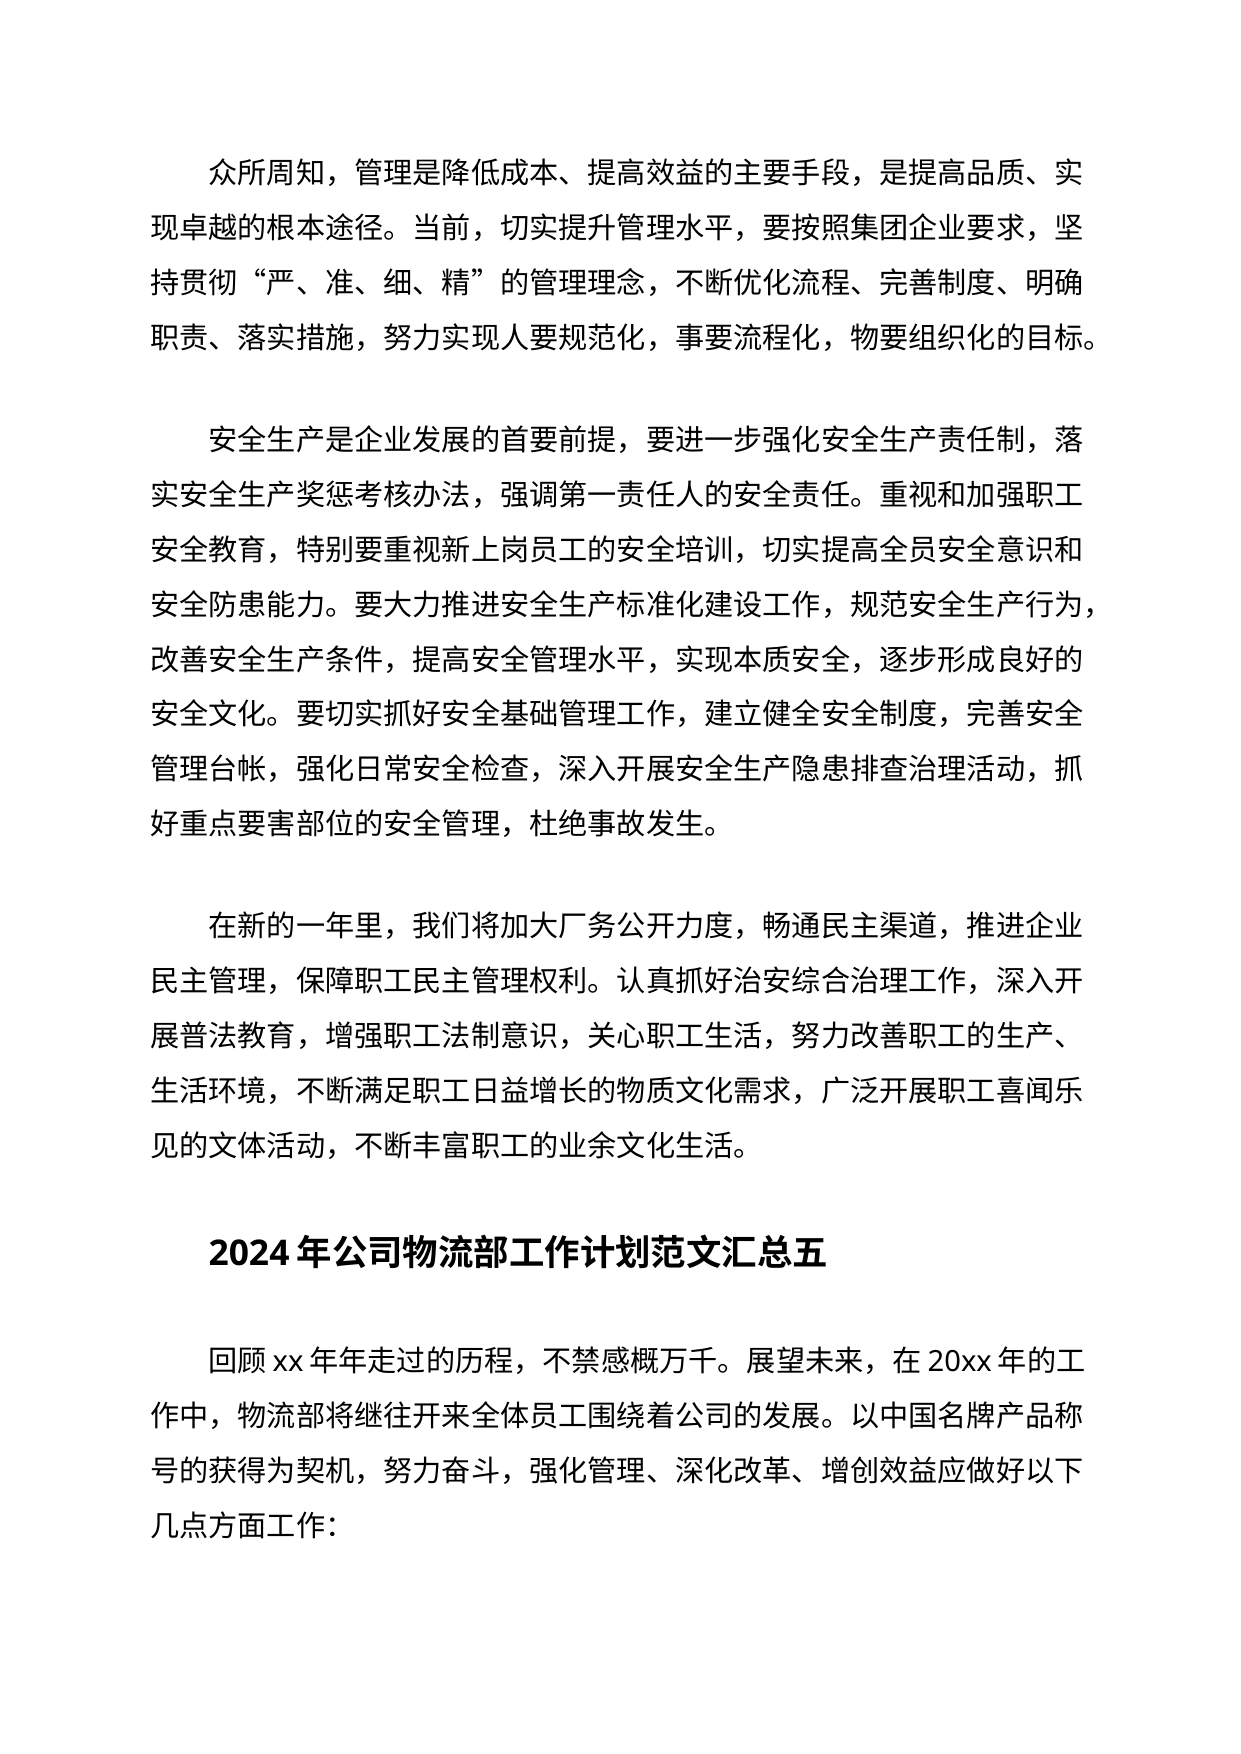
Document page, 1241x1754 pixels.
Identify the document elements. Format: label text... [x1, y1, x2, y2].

text 回顾xx年年走过的历程，不禁感概万千。展望未来，在20xx年的工作中，物流部将继往开来全体员工围绕着公司的发展。以中国名牌产品称号的获得为契机，努力奋斗，强化管理、深化改革、增创效益应做好以下几点方面工作： [150, 1337, 1090, 1544]
text 安全生产是企业发展的首要前提，要进一步强化安全生产责任制，落实安全生产奖惩考核办法，强调第一责任人的安全责任。重视和加强职工安全教育，特别要重视新上岗员工的安全培训，切实提高全员安全意识和安全防患能力。要大力推进安全生产标准化建设工作，规范安全生产行为，改善安全生产条件，提高安全管理水平，实现本质安全，逐步形成良好的安全文化。要切实抓好安全基础管理工作，建立健全安全制度，完善安全管理台帐，强化日常安全检查，深入开展安全生产隐患排查治理活动，抓好重点要害部位的安全管理，杜绝事故发生。 [150, 416, 1090, 843]
text 众所周知，管理是降低成本、提高效益的主要手段，是提高品质、实现卓越的根本途径。当前，切实提升管理水平，要按照集团企业要求，坚持贯彻“严、准、细、精”的管理理念，不断优化流程、完善制度、明确职责、落实措施，努力实现人要规范化，事要流程化，物要组织化的目标。 [150, 150, 1090, 357]
text 2024年公司物流部工作计划范文汇总五 [150, 1224, 1090, 1275]
text 在新的一年里，我们将加大厂务公开力度，畅通民主渠道，推进企业民主管理，保障职工民主管理权利。认真抓好治安综合治理工作，深入开展普法教育，增强职工法制意识，关心职工生活，努力改善职工的生产、生活环境，不断满足职工日益增长的物质文化需求，广泛开展职工喜闻乐见的文体活动，不断丰富职工的业余文化生活。 [150, 902, 1090, 1164]
